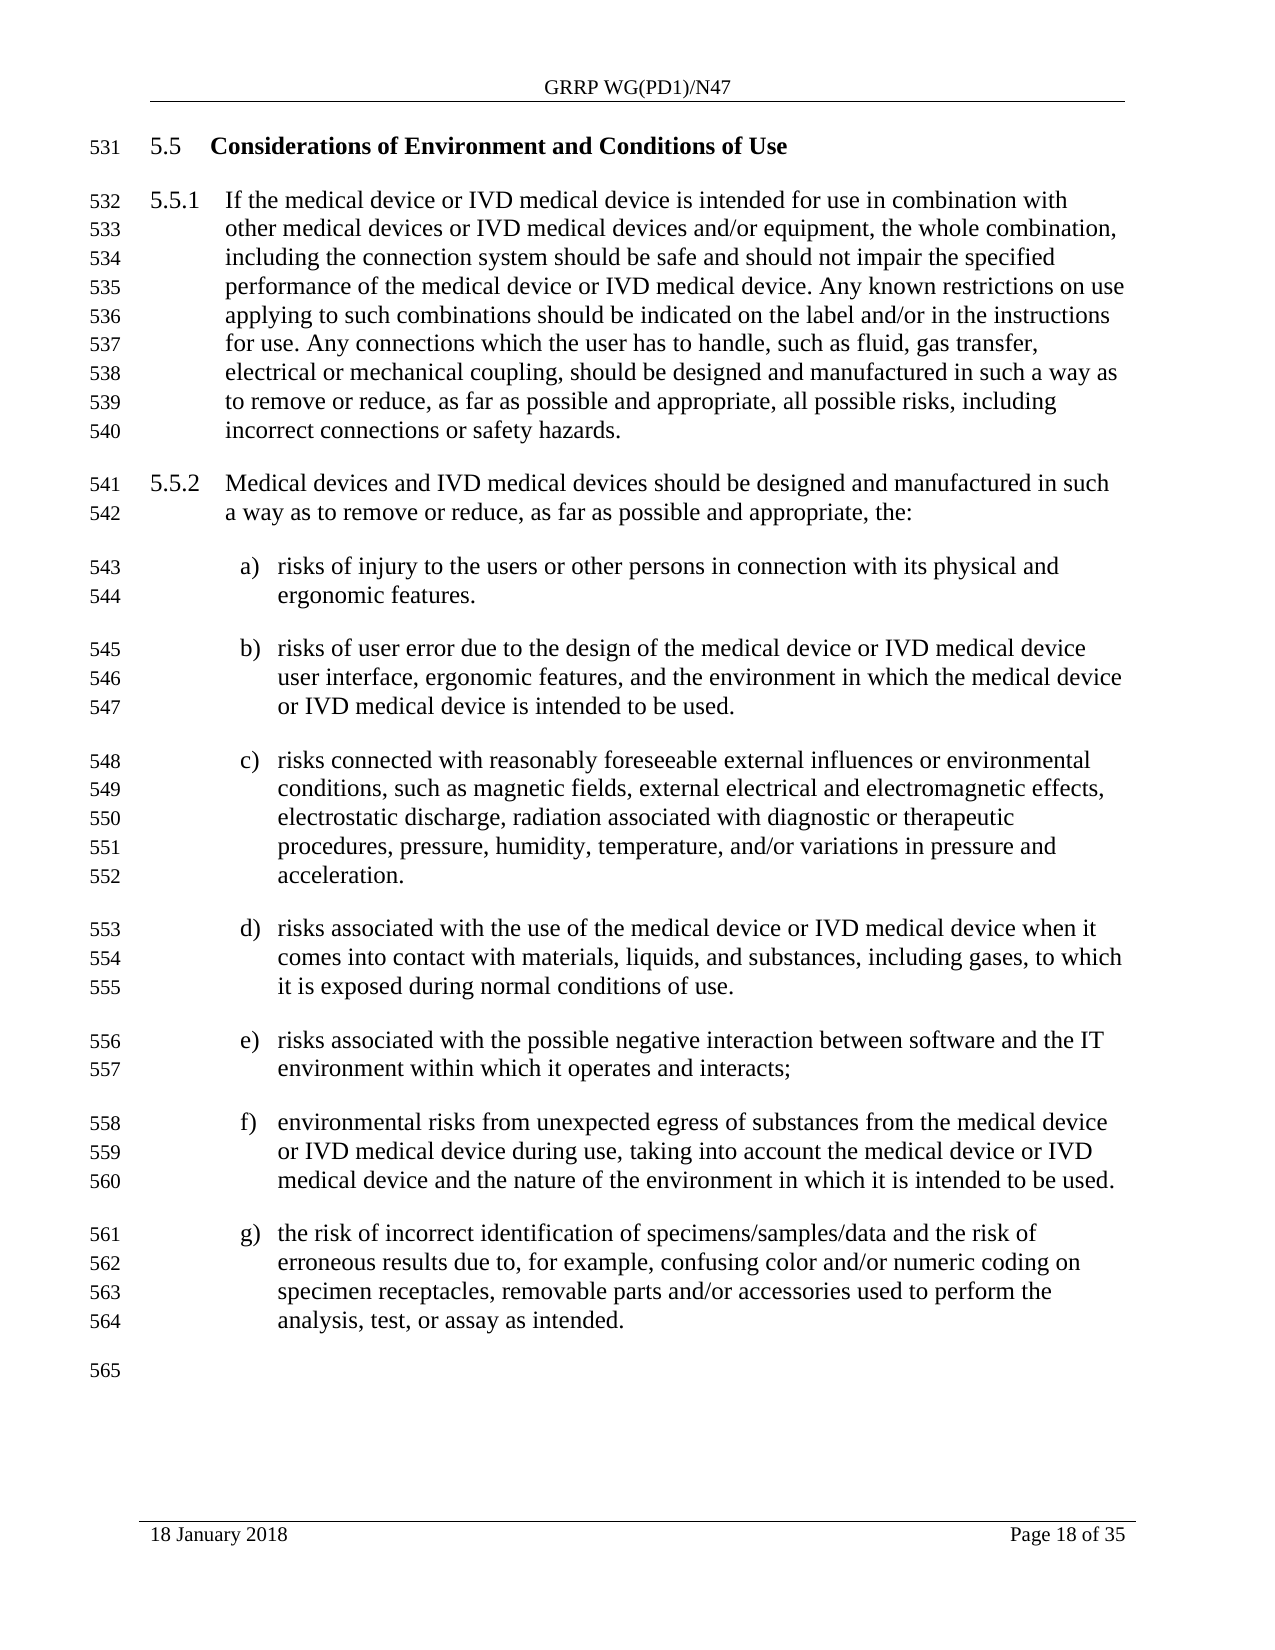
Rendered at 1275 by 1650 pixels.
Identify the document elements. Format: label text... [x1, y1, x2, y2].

subtitle risks connected with reasonably foreseeable external influences or environmental conditions, such as magnetic fields, external electrical and electromagnetic effects, electrostatic discharge, radiation associated with diagnostic or therapeutic procedures, pressure, humidity, temperature, and/or variations in pressure and acceleration. [240, 745, 1125, 888]
subtitle the risk of incorrect identification of specimens/samples/data and the risk of erroneous results due to, for example, confusing color and/or numeric coding on specimen receptacles, removable parts and/or accessories used to perform the analysis, test, or assay as intended. [240, 1218, 1125, 1333]
subtitle risks of injury to the users or other persons in connection with its physical and ergonomic features. [240, 551, 1125, 608]
subtitle risks of user error due to the design of the medical device or IVD medical device user interface, ergonomic features, and the environment in which the medical device or IVD medical device is intended to be used. [240, 633, 1125, 720]
subtitle Considerations of Environment and Conditions of Use [150, 131, 1125, 160]
subtitle Medical devices and IVD medical devices should be designed and manufactured in such a way as to remove or reduce, as far as possible and appropriate, the: [150, 468, 1125, 526]
subtitle If the medical device or IVD medical device is intended for use in combination with other medical devices or IVD medical devices and/or equipment, the whole combination, including the connection system should be safe and should not impair the specified performance of the medical device or IVD medical device. Any known restrictions on use applying to such combinations should be indicated on the label and/or in the instructions for use. Any connections which the user has to handle, such as fluid, gas transfer, electrical or mechanical coupling, should be designed and manufactured in such a way as to remove or reduce, as far as possible and appropriate, all possible risks, including incorrect connections or safety hazards. [150, 185, 1125, 443]
subtitle risks associated with the possible negative interaction between software and the IT environment within which it operates and interacts; [240, 1025, 1125, 1082]
subtitle risks associated with the use of the medical device or IVD medical device when it comes into contact with materials, liquids, and substances, including gases, to which it is exposed during normal conditions of use. [240, 913, 1125, 1000]
subtitle environmental risks from unexpected egress of substances from the medical device or IVD medical device during use, taking into account the medical device or IVD medical device and the nature of the environment in which it is intended to be used. [240, 1107, 1125, 1193]
